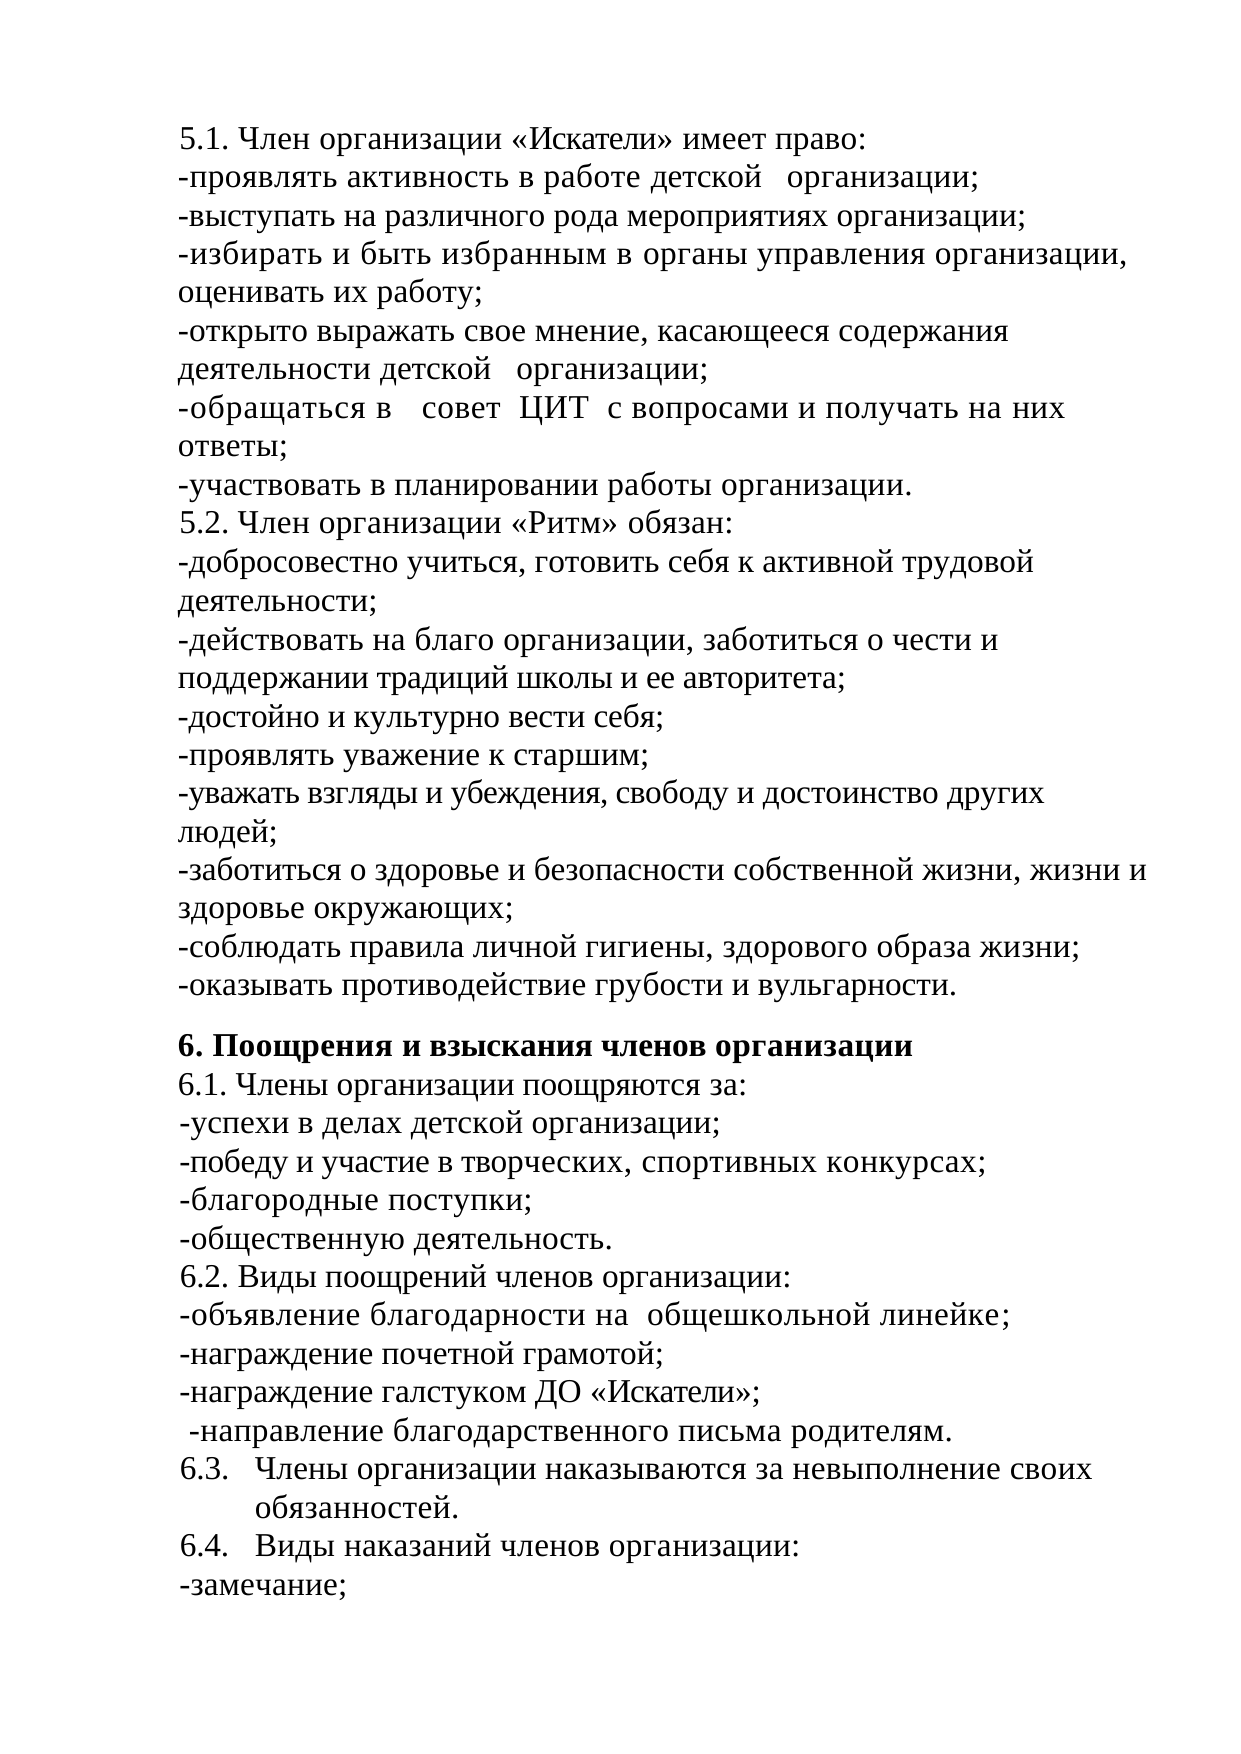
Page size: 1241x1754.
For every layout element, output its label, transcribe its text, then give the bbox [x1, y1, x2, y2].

text -добросовестно учиться, готовить себя к активной трудовой деятельности; [178, 541, 1152, 618]
text -оказывать противодействие грубости и вульгарности. [178, 964, 1152, 1003]
text -награждение галстуком ДО «Искатели»; [179, 1371, 1152, 1409]
text -участвовать в планировании работы организации. [178, 464, 1152, 502]
text 6. Поощрения и взыскания членов организации [178, 1025, 1152, 1063]
text -успехи в делах детской организации; [179, 1102, 1152, 1141]
text -направление благодарственного письма родителям. [179, 1410, 1152, 1449]
text -замечание; [179, 1564, 1152, 1602]
text 5.2. Член организации «Ритм» обязан: [179, 503, 1152, 541]
text -действовать на благо организации, заботиться о чести и поддержании традиций школы и ее авторитета; [178, 619, 1152, 696]
text -уважать взгляды и убеждения, свободу и достоинство других людей; [178, 773, 1152, 849]
text -заботиться о здоровье и безопасности собственной жизни, жизни и здоровье окружающих; [178, 849, 1152, 926]
text -обращаться в совет ЦИТ с вопросами и получать на них ответы; [178, 387, 1152, 464]
text 6.1. Члены организации поощряются за: [178, 1064, 1148, 1102]
list Члены организации наказываются за невыполнение своих обязанностей. [179, 1449, 1152, 1525]
text -награждение почетной грамотой; [179, 1333, 1152, 1371]
text -соблюдать правила личной гигиены, здорового образа жизни; [178, 926, 1152, 964]
text 5.1. Член организации «Искатели» имеет право: [179, 118, 1152, 156]
list Виды наказаний членов организации: [179, 1525, 1152, 1564]
text -общественную деятельность. [179, 1218, 1152, 1256]
text -благородные поступки; [179, 1179, 1152, 1218]
text -достойно и культурно вести себя; [177, 696, 1152, 734]
text -проявлять активность в работе детской организации; [178, 156, 1152, 195]
text -объявление благодарности на общешкольной линейке; [179, 1294, 1152, 1333]
text -победу и участие в творческих, спортивных конкурсах; [179, 1141, 1152, 1179]
text -выступать на различного рода мероприятиях организации; [178, 195, 1152, 233]
text -избирать и быть избранным в органы управления организации, оценивать их работу; [178, 233, 1152, 310]
text -открыто выражать свое мнение, касающееся содержания деятельности детской организации; [178, 310, 1152, 387]
text 6.2. Виды поощрений членов организации: [179, 1256, 1152, 1294]
text -проявлять уважение к старшим; [178, 734, 1152, 773]
